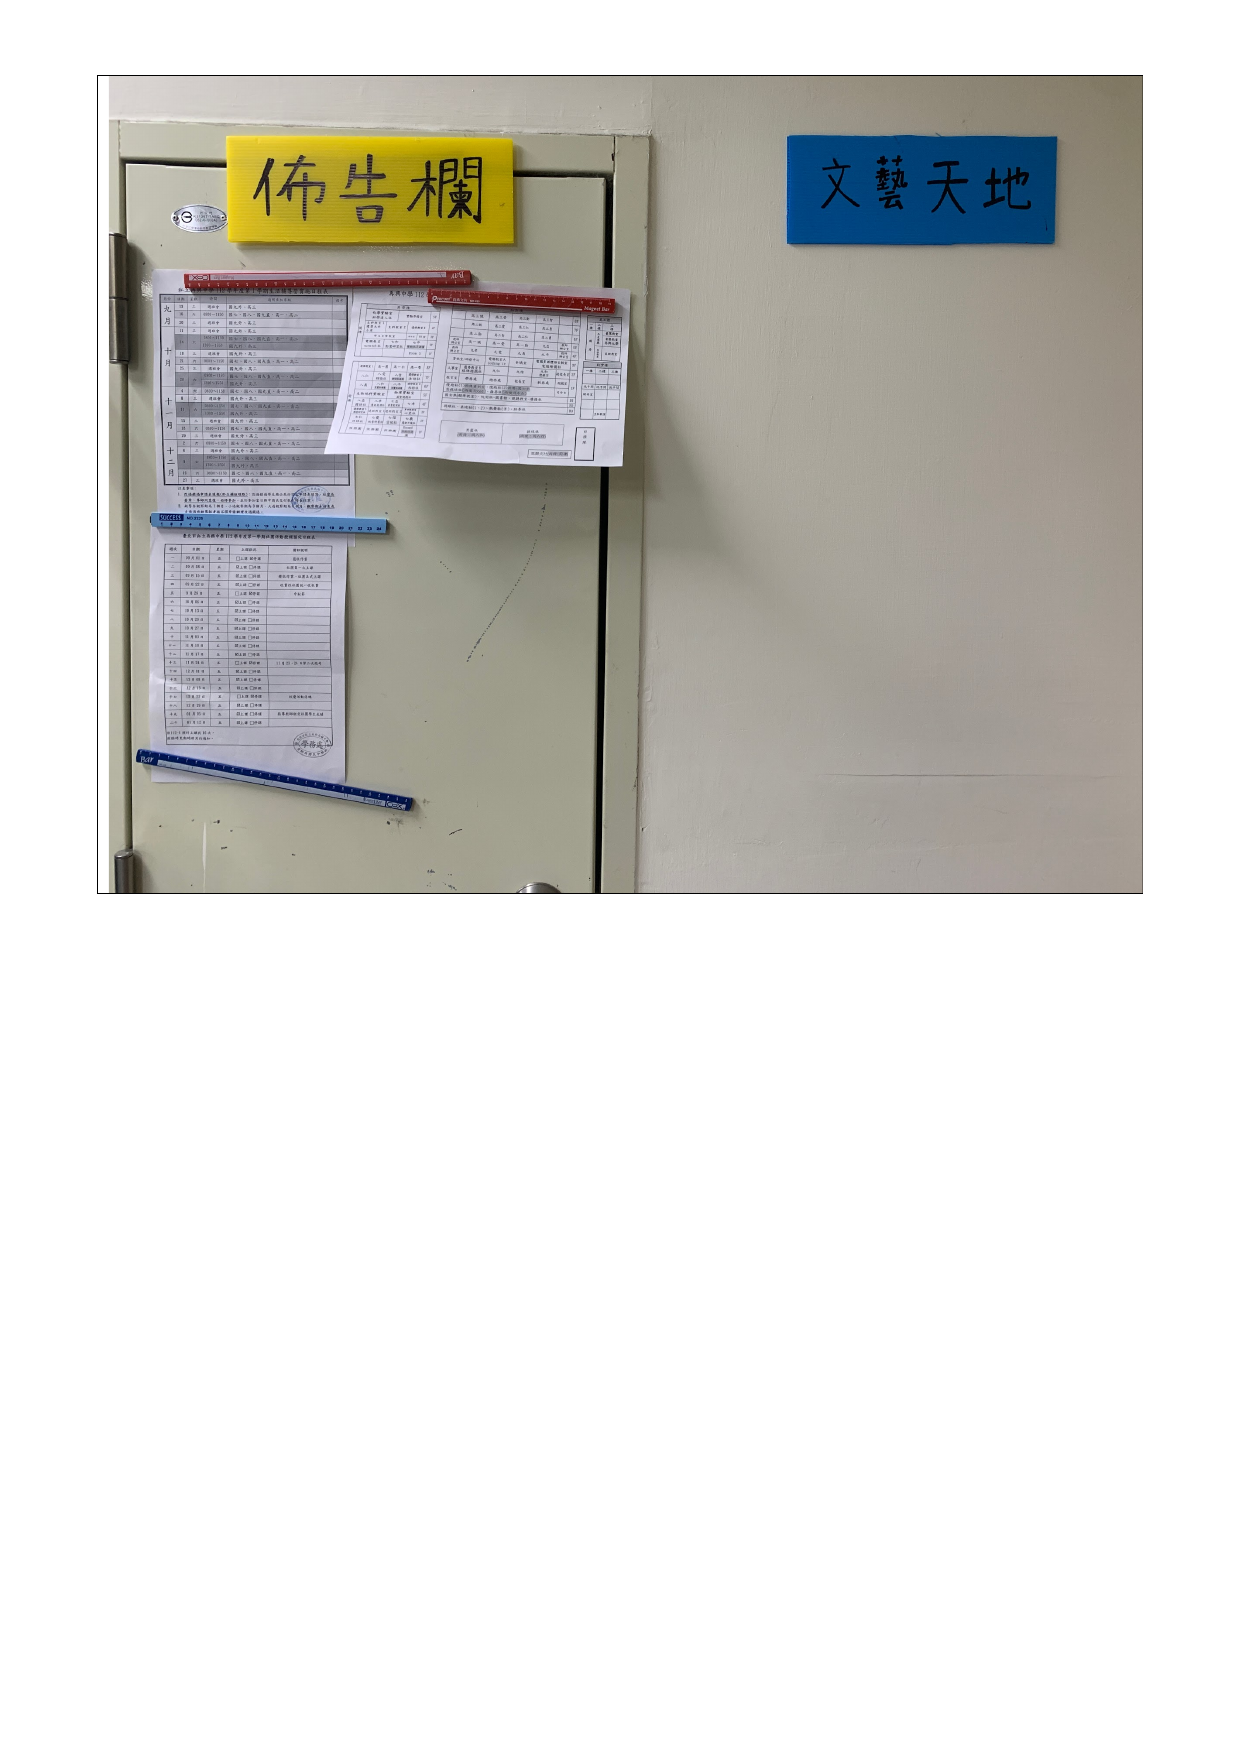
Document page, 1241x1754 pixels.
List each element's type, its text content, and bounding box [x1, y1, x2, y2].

picture [108, 76, 1143, 893]
